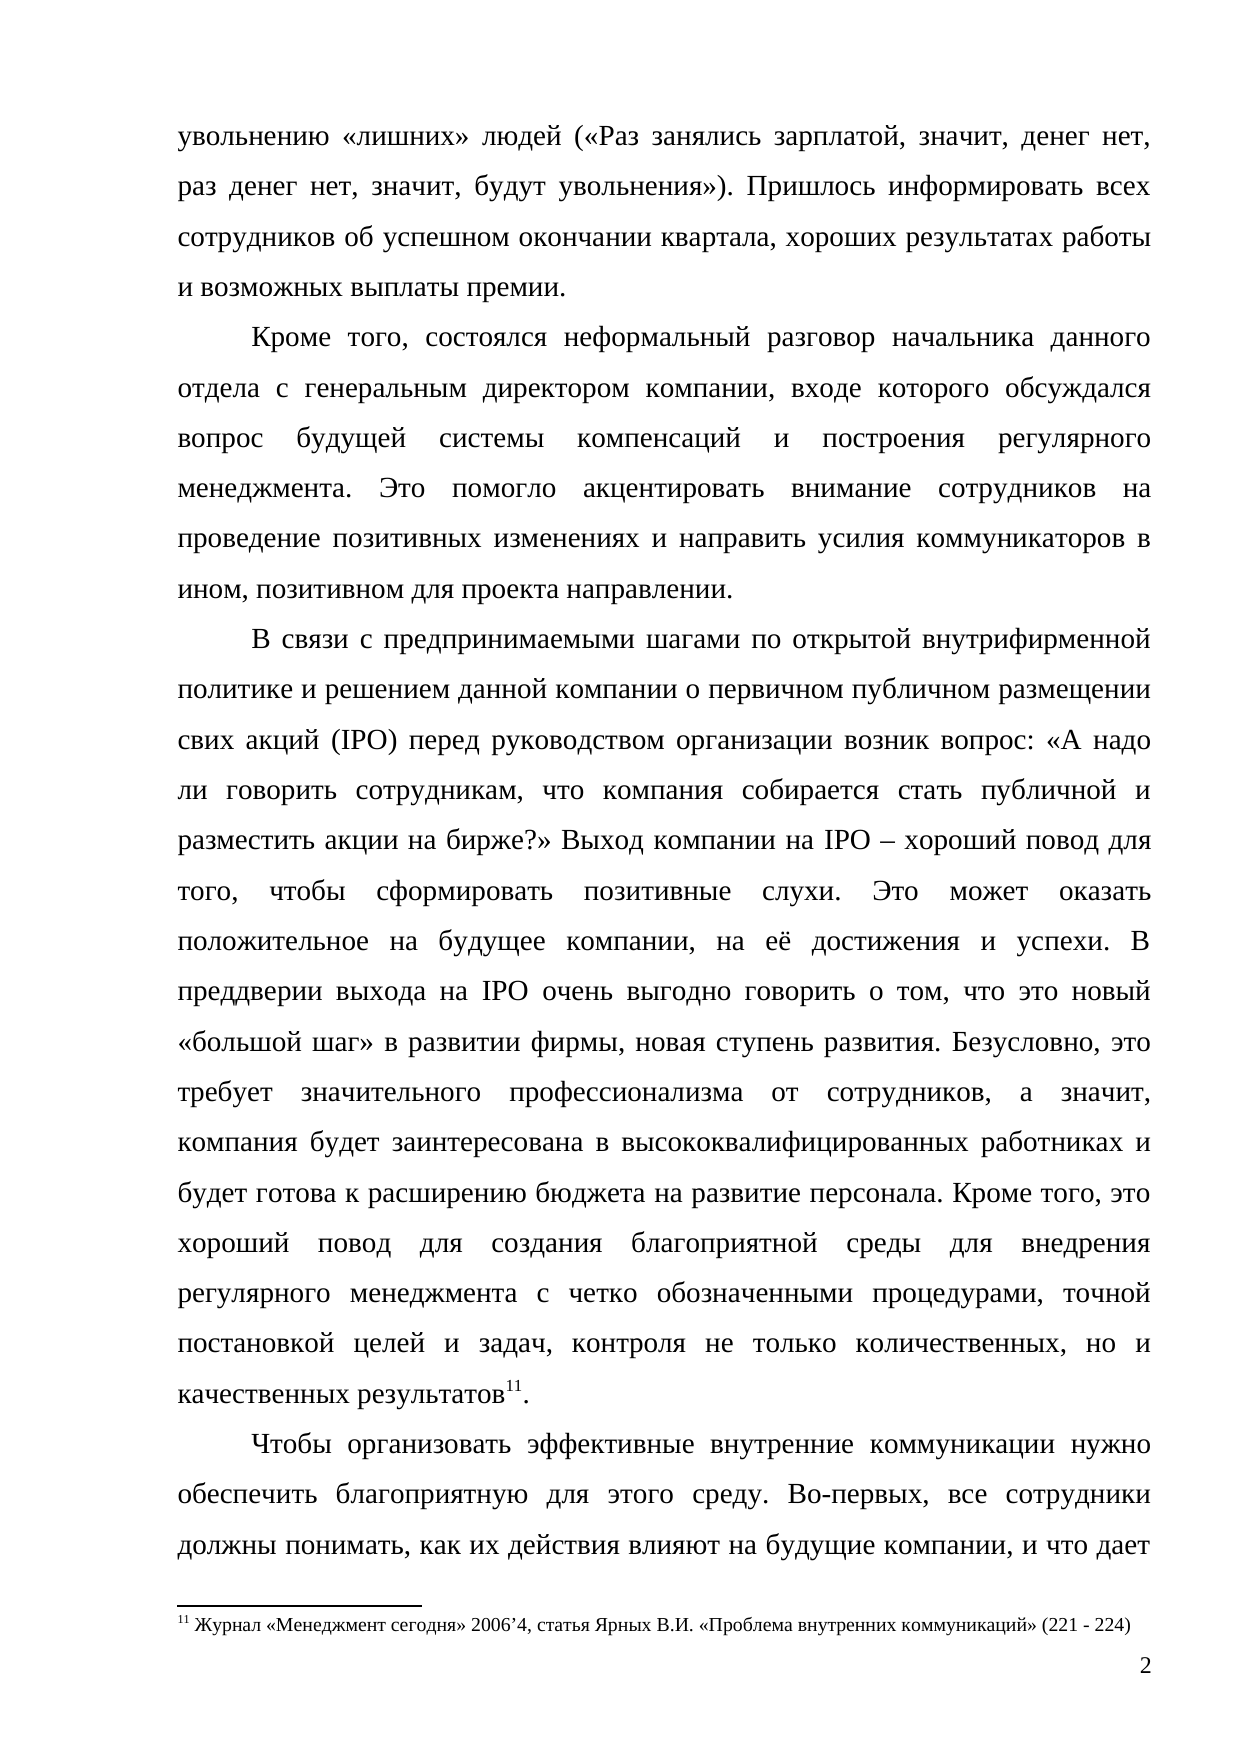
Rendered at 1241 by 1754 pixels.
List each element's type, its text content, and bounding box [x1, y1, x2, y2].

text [177, 1426, 1152, 1560]
text В связи с предпринимаемыми шагами по открытой внутрифирменной политике и решением данной компании о первичном публичном размещении свих акций (IPO) перед руководством организации возник вопрос: «А надо ли говорить сотрудникам, что компания собирается стать публичной и разместить акции на бирже?» Выход компании на IPO – хороший повод для того, чтобы сформировать позитивные слухи. Это может оказать положительное на будущее компании, на её достижения и успехи. В преддверии выхода на IPO очень выгодно говорить о том, что это новый «большой шаг» в развитии фирмы, новая ступень развития. Безусловно, это требует значительного профессионализма от сотрудников, а значит, компания будет заинтересована в высококвалифицированных работниках и будет готова к расширению бюджета на развитие персонала. Кроме того, это хороший повод для создания благоприятной среды для внедрения регулярного менеджмента с четко обозначенными процедурами, точной постановкой целей и задач, контроля не только количественных, но и качественных результатов. [177, 621, 1152, 1409]
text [177, 118, 1152, 303]
text Кроме того, состоялся неформальный разговор начальника данного отдела с генеральным директором компании, входе которого обсуждался вопрос будущей системы компенсаций и построения регулярного менеджмента. Это помогло акцентировать внимание сотрудников на проведение позитивных изменениях и направить усилия коммуникаторов в ином, позитивном для проекта направлении. [177, 319, 1152, 604]
